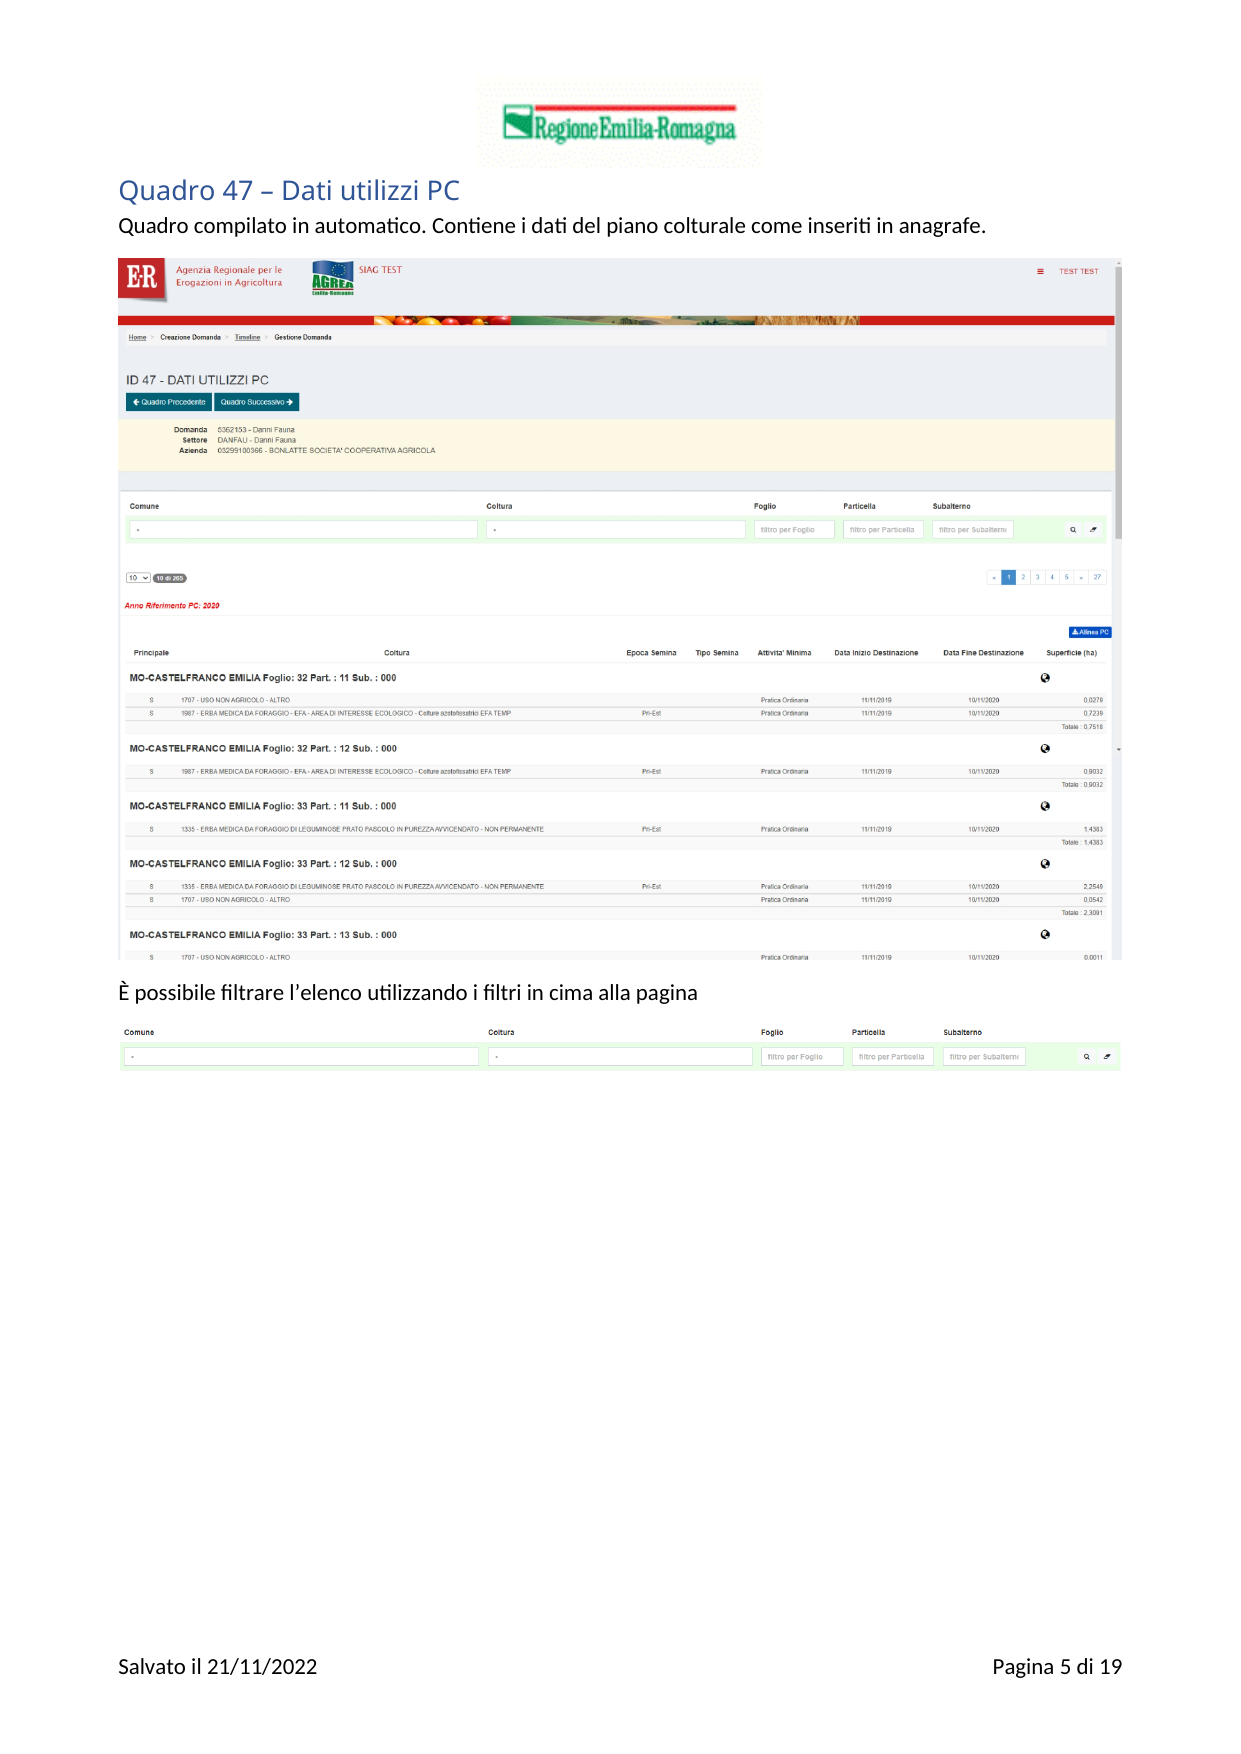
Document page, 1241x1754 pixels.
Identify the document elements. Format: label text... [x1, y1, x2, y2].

text È possibile filtrare l’elenco utilizzando i filtri in cima alla pagina [118, 978, 1122, 1006]
subtitle Quadro 47 – Dati utilizzi PC [118, 172, 1122, 208]
picture [118, 258, 1122, 960]
text Quadro compilato in automatico. Contiene i dati del piano colturale come inseriti in anagrafe. [118, 211, 1122, 239]
picture [475, 73, 765, 168]
picture [118, 1025, 1123, 1072]
